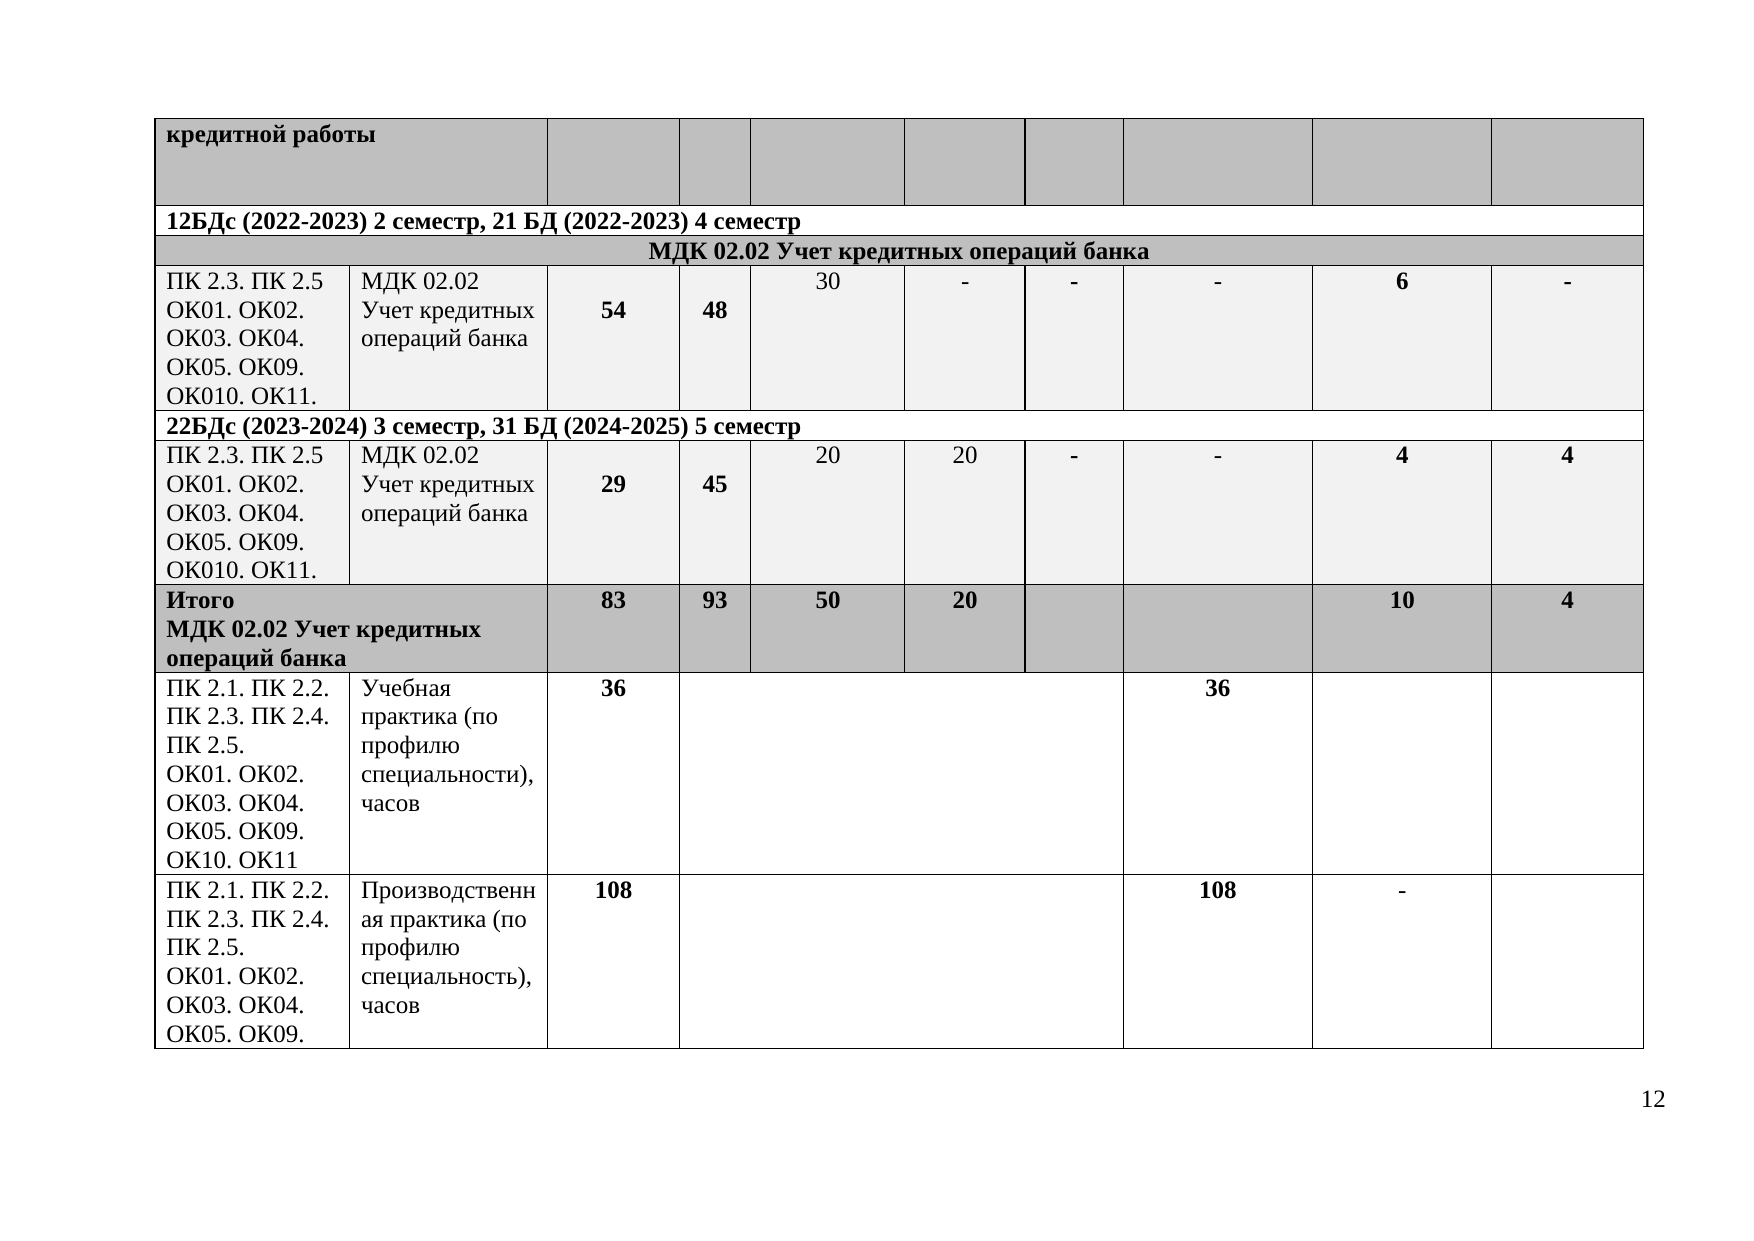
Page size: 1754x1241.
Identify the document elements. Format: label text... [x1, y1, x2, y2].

table_cell [680, 673, 1123, 874]
table_cell 36 [1124, 673, 1312, 874]
table_cell [1492, 673, 1643, 874]
table_cell 136 [548, 119, 679, 205]
table_cell 50 [751, 585, 904, 672]
table_cell [1026, 119, 1123, 205]
table_cell 29 [548, 441, 679, 584]
table_cell 48 [680, 266, 750, 410]
table_cell [1026, 585, 1123, 672]
table_cell ПК 2.1. ПК 2.2. ПК 2.3. ПК 2.4. ПК 2.5. ОК01. ОК02. ОК03. ОК04. ОК05. ОК09. ОК10. ОК11 [156, 673, 349, 874]
table_cell 22БДс (2023-2024) 3 семестр, 31 БД (2024-2025) 5 семестр [156, 411, 1643, 439]
table_cell МДК 02.02 Учет кредитных операций банка [350, 266, 547, 410]
table_cell [905, 119, 1024, 205]
table_cell - [1026, 441, 1123, 584]
table_cell 58 [751, 119, 904, 205]
table_cell 10 [1313, 585, 1491, 672]
table_cell [1124, 585, 1312, 672]
table_cell 12БДс (2022-2023) 2 семестр, 21 БД (2022-2023) 4 семестр [156, 206, 1643, 235]
table_cell 4 [1492, 441, 1643, 584]
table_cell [350, 875, 547, 1047]
table_cell 36 [548, 673, 679, 874]
table_cell МДК 02.02 Учет кредитных операций банка [156, 236, 1643, 265]
table_cell 54 [548, 266, 679, 410]
table_cell 93 [680, 585, 750, 672]
table_cell 45 [680, 441, 750, 584]
table_cell 10 [1313, 119, 1491, 205]
table_cell 108 [1124, 875, 1312, 1047]
table_cell 108 [548, 875, 679, 1047]
table_cell - [1026, 266, 1123, 410]
table_cell 4 [1492, 585, 1643, 672]
table_cell 20 [905, 585, 1024, 672]
table_cell [1313, 673, 1491, 874]
table_cell - [1313, 875, 1491, 1047]
table_cell 30 [751, 266, 904, 410]
table_cell - [905, 266, 1024, 410]
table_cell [156, 875, 349, 1047]
table_cell 126 [680, 119, 750, 205]
table_cell 8 [1492, 119, 1643, 205]
table_cell - [1492, 266, 1643, 410]
table_cell [680, 875, 1123, 1047]
table_cell МДК 02.02 Учет кредитных операций банка [350, 441, 547, 584]
table_cell [1124, 119, 1312, 205]
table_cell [156, 119, 547, 205]
table_cell - [1124, 266, 1312, 410]
table_cell 20 [905, 441, 1024, 584]
table_cell 6 [1313, 266, 1491, 410]
table_cell [1492, 875, 1643, 1047]
table_cell ПК 2.3. ПК 2.5 ОК01. ОК02. ОК03. ОК04. ОК05. ОК09. ОК010. ОК11. [156, 441, 349, 584]
table_cell 4 [1313, 441, 1491, 584]
table_cell - [1124, 441, 1312, 584]
table_cell ПК 2.3. ПК 2.5 ОК01. ОК02. ОК03. ОК04. ОК05. ОК09. ОК010. ОК11. [156, 266, 349, 410]
table_cell Учебная практика (по профилю специальности), часов [350, 673, 547, 874]
table_cell 83 [548, 585, 679, 672]
table_cell Итого МДК 02.02 Учет кредитных операций банка [156, 585, 547, 672]
table_cell 20 [751, 441, 904, 584]
